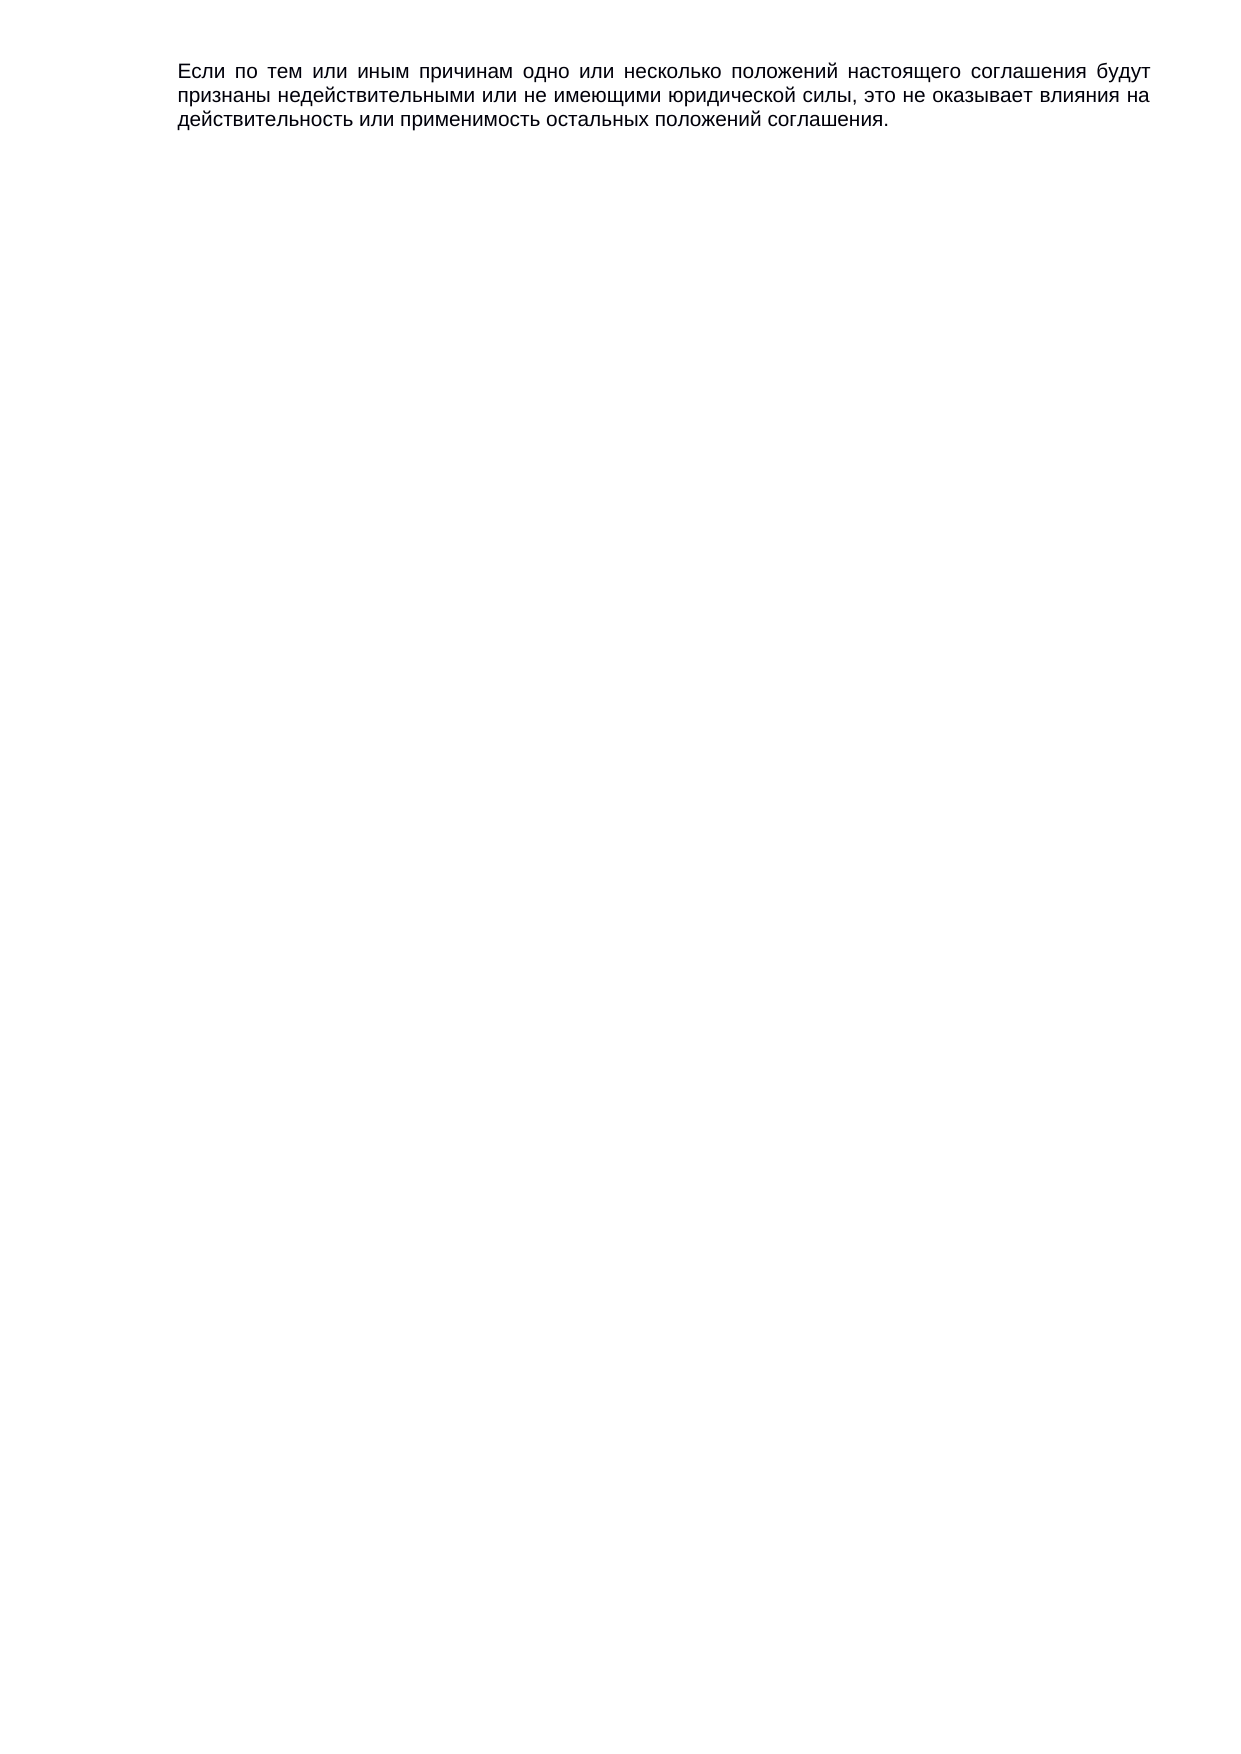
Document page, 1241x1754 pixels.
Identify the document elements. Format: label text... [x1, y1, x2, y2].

text Если по тем или иным причинам одно или несколько положений настоящего соглашения будут признаны недействительными или не имеющими юридической силы, это не оказывает влияния на действительность или применимость остальных положений соглашения. [177, 59, 1152, 131]
